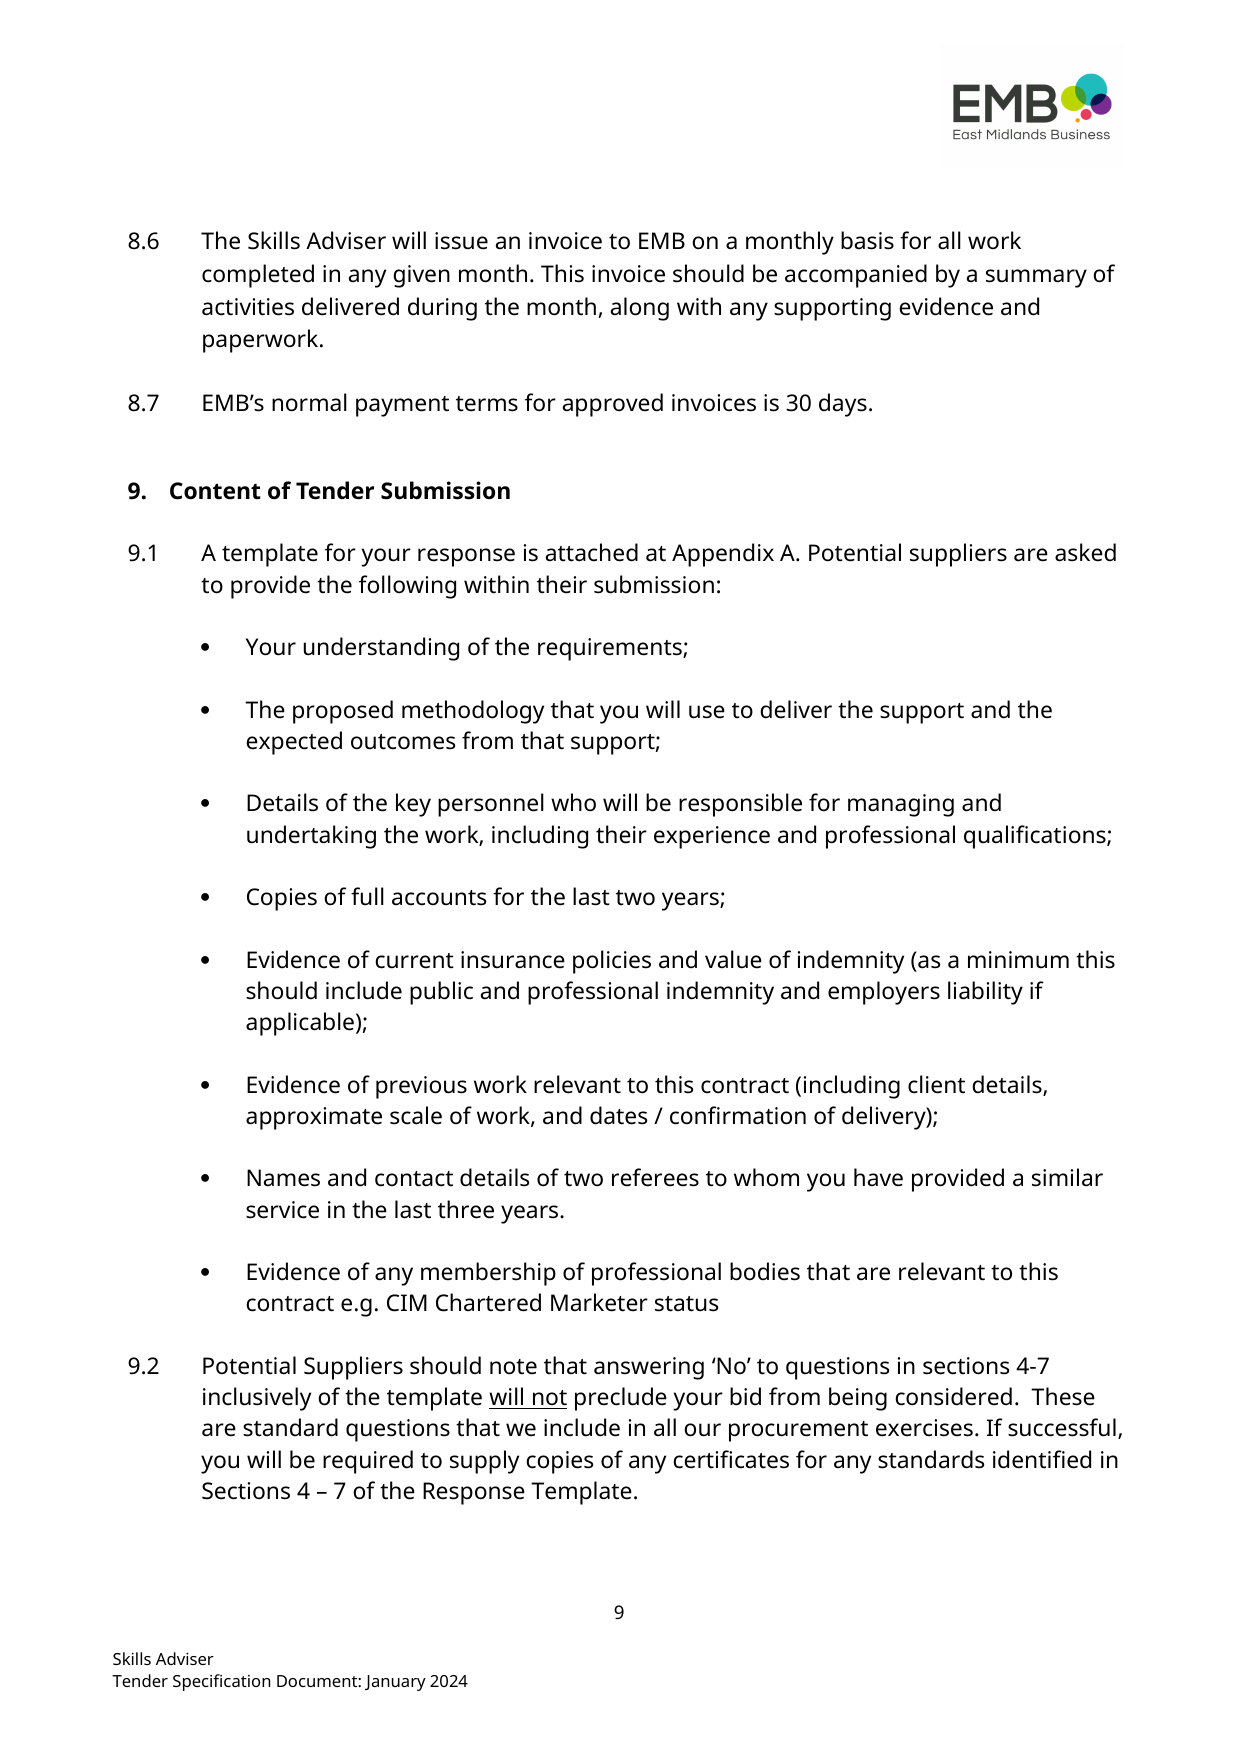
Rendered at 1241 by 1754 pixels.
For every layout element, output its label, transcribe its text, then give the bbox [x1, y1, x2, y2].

list Potential Suppliers should note that answering ‘No’ to questions in sections 4-7 inclusively of the template will not preclude your bid from being considered. These are standard questions that we include in all our procurement exercises. If successful, you will be required to supply copies of any certificates for any standards identified in Sections 4 – 7 of the Response Template. [127, 1350, 1125, 1506]
picture [939, 44, 1125, 169]
list Evidence of any membership of professional bodies that are relevant to this contract e.g. CIM Chartered Marketer status [201, 1256, 1125, 1318]
list Evidence of current insurance policies and value of indemnity (as a minimum this should include public and professional indemnity and employers liability if applicable); [201, 943, 1125, 1037]
list Names and contact details of two referees to whom you have provided a similar service in the last three years. [201, 1162, 1125, 1225]
list Evidence of previous work relevant to this contract (including client details, approximate scale of work, and dates / confirmation of delivery); [201, 1068, 1125, 1131]
subtitle Content of Tender Submission [127, 475, 1125, 506]
list EMB’s normal payment terms for approved invoices is 30 days. [127, 387, 1125, 418]
list The proposed methodology that you will use to deliver the support and the expected outcomes from that support; [201, 693, 1125, 756]
list Your understanding of the requirements; [201, 631, 1125, 662]
list Details of the key personnel who will be responsible for managing and undertaking the work, including their experience and professional qualifications; [201, 787, 1125, 850]
list A template for your response is attached at Appendix A. Potential suppliers are asked to provide the following within their submission: [127, 537, 1125, 600]
list The Skills Adviser will issue an invoice to EMB on a monthly basis for all work completed in any given month. This invoice should be accompanied by a summary of activities delivered during the month, along with any supporting evidence and paperwork. [127, 225, 1125, 354]
list Copies of full accounts for the last two years; [201, 881, 1125, 912]
